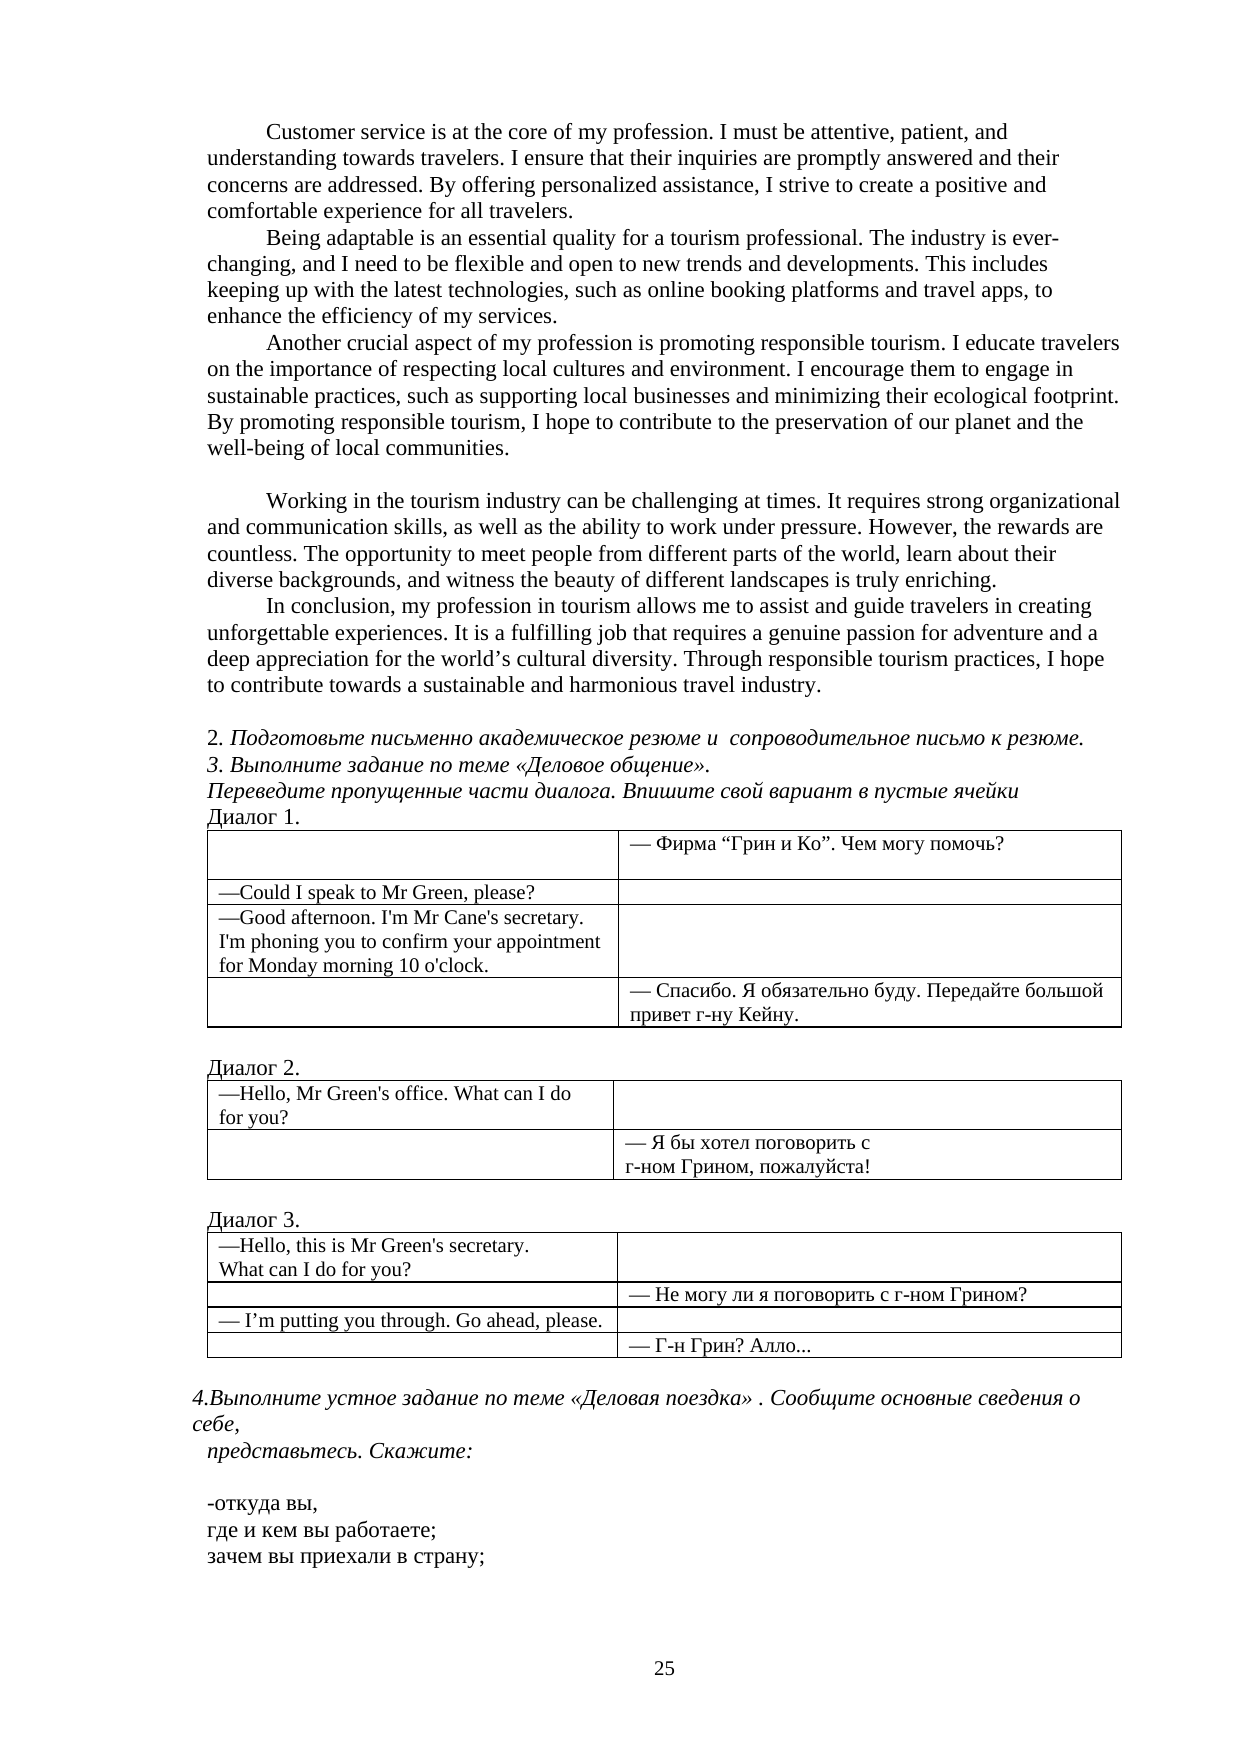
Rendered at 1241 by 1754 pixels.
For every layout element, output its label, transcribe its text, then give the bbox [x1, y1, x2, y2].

table_header — Фирма “Грин и Ко”. Чем могу помочь? [619, 831, 1121, 879]
text Переведите пропущенные части диалога. Впишите свой вариант в пустые ячейки [207, 777, 1122, 803]
table_cell — Не могу ли я поговорить с г-ном Грином? [618, 1283, 1121, 1306]
table_cell [619, 880, 1121, 904]
text Customer service is at the core of my profession. I must be attentive, patient, and understanding towards travelers. I ensure that their inquiries are promptly answered and their concerns are addressed. By offering personalized assistance, I strive to create a positive and comfortable experience for all travelers. [207, 118, 1122, 223]
table_header [208, 831, 618, 879]
table_cell —Could I speak to Mr Green, please? [208, 880, 618, 904]
table_header —Hello, this is Mr Green's secretary. What can I do for you? [208, 1233, 617, 1281]
table_cell — Спасибо. Я обязательно буду. Передайте большой привет г-ну Кейну. [619, 978, 1121, 1026]
table_header [614, 1081, 1121, 1129]
table_header [618, 1233, 1121, 1281]
text Being adaptable is an essential quality for a tourism professional. The industry is ever-changing, and I need to be flexible and open to new trends and developments. This includes keeping up with the latest technologies, such as online booking platforms and travel apps, to enhance the efficiency of my services. [207, 223, 1122, 329]
text где и кем вы работаете; [207, 1516, 1122, 1542]
table_cell — Я бы хотел поговорить с г-ном Грином, пожалуйста! [614, 1130, 1121, 1178]
text In conclusion, my profession in tourism allows me to assist and guide travelers in creating unforgettable experiences. It is a fulfilling job that requires a genuine passion for adventure and a deep appreciation for the world’s cultural diversity. Through responsible tourism practices, I hope to contribute towards a sustainable and harmonious travel industry. [207, 592, 1122, 698]
table_cell — I’m putting you through. Go ahead, please. [208, 1308, 617, 1332]
text Working in the tourism industry can be challenging at times. It requires strong organizational and communication skills, as well as the ability to work under pressure. However, the rewards are countless. The opportunity to meet people from different parts of the world, learn about their diverse backgrounds, and witness the beauty of different landscapes is truly enriching. [207, 487, 1122, 592]
table_cell [208, 1283, 617, 1306]
text 3. Выполните задание по теме «Деловое общение». [207, 751, 1122, 777]
table_header —Hello, Mr Green's office. What can I do for you? [208, 1081, 613, 1129]
text зачем вы приехали в страну; [207, 1542, 1122, 1568]
table_cell [208, 978, 618, 1026]
table_cell [618, 1308, 1121, 1332]
text 2. Подготовьте письменно академическое резюме и сопроводительное письмо к резюме. [207, 724, 1122, 751]
text Another crucial aspect of my profession is promoting responsible tourism. I educate travelers on the importance of respecting local cultures and environment. I encourage them to engage in sustainable practices, such as supporting local businesses and minimizing their ecological footprint. By promoting responsible tourism, I hope to contribute to the preservation of our planet and the well-being of local communities. [207, 329, 1122, 461]
text 4.Выполните устное задание по теме «Деловая поездка» . Сообщите основные сведения о себе, [192, 1384, 1122, 1437]
text представьтесь. Скажите: [207, 1437, 1122, 1463]
table_cell —Good afternoon. I'm Mr Cane's secretary. I'm phoning you to confirm your appointment for Monday morning 10 o'clock. [208, 905, 618, 977]
table_cell [208, 1333, 617, 1357]
text Диалог 1. [207, 803, 1122, 830]
table_cell [208, 1130, 613, 1178]
text -откуда вы, [207, 1489, 1122, 1516]
text Диалог 3. [207, 1206, 850, 1232]
text Диалог 2. [207, 1054, 1122, 1080]
table_cell — Г-н Грин? Алло... [618, 1333, 1121, 1357]
table_cell [619, 905, 1121, 977]
